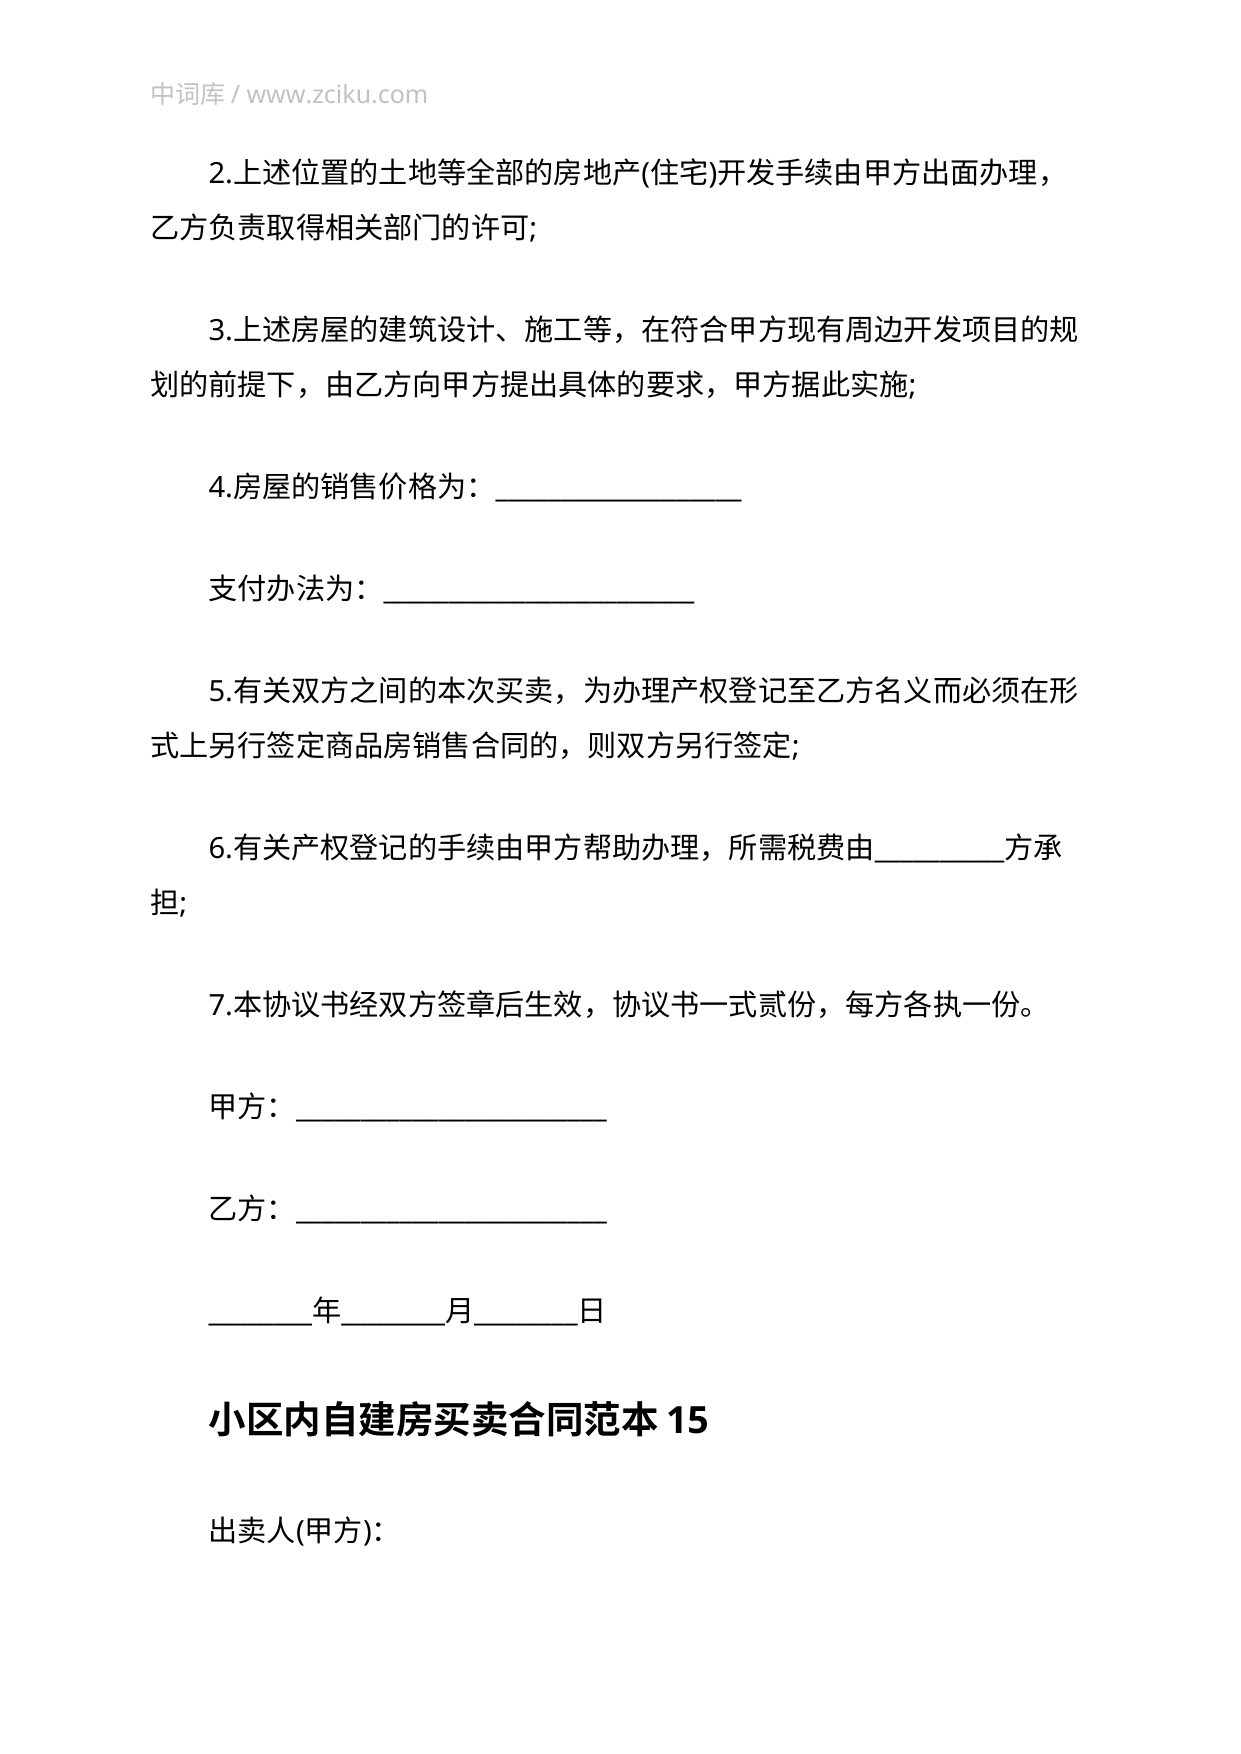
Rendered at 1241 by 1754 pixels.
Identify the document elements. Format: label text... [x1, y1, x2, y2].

text 小区内自建房买卖合同范本15 [150, 1390, 1090, 1444]
text 出卖人(甲方)： [150, 1507, 1090, 1550]
text 2.上述位置的土地等全部的房地产(住宅)开发手续由甲方出面办理，乙方负责取得相关部门的许可; [150, 150, 1090, 247]
text 支付办法为：________________________ [150, 566, 1090, 608]
text 5.有关双方之间的本次买卖，为办理产权登记至乙方名义而必须在形式上另行签定商品房销售合同的，则双方另行签定; [150, 668, 1090, 765]
text 4.房屋的销售价格为：___________________ [150, 464, 1090, 506]
text 乙方：________________________ [150, 1186, 1090, 1228]
text 甲方：________________________ [150, 1084, 1090, 1126]
text 3.上述房屋的建筑设计、施工等，在符合甲方现有周边开发项目的规划的前提下，由乙方向甲方提出具体的要求，甲方据此实施; [150, 307, 1090, 404]
text ________年________月________日 [150, 1288, 1090, 1330]
text 7.本协议书经双方签章后生效，协议书一式贰份，每方各执一份。 [150, 982, 1090, 1024]
text 6.有关产权登记的手续由甲方帮助办理，所需税费由__________方承担; [150, 825, 1090, 922]
